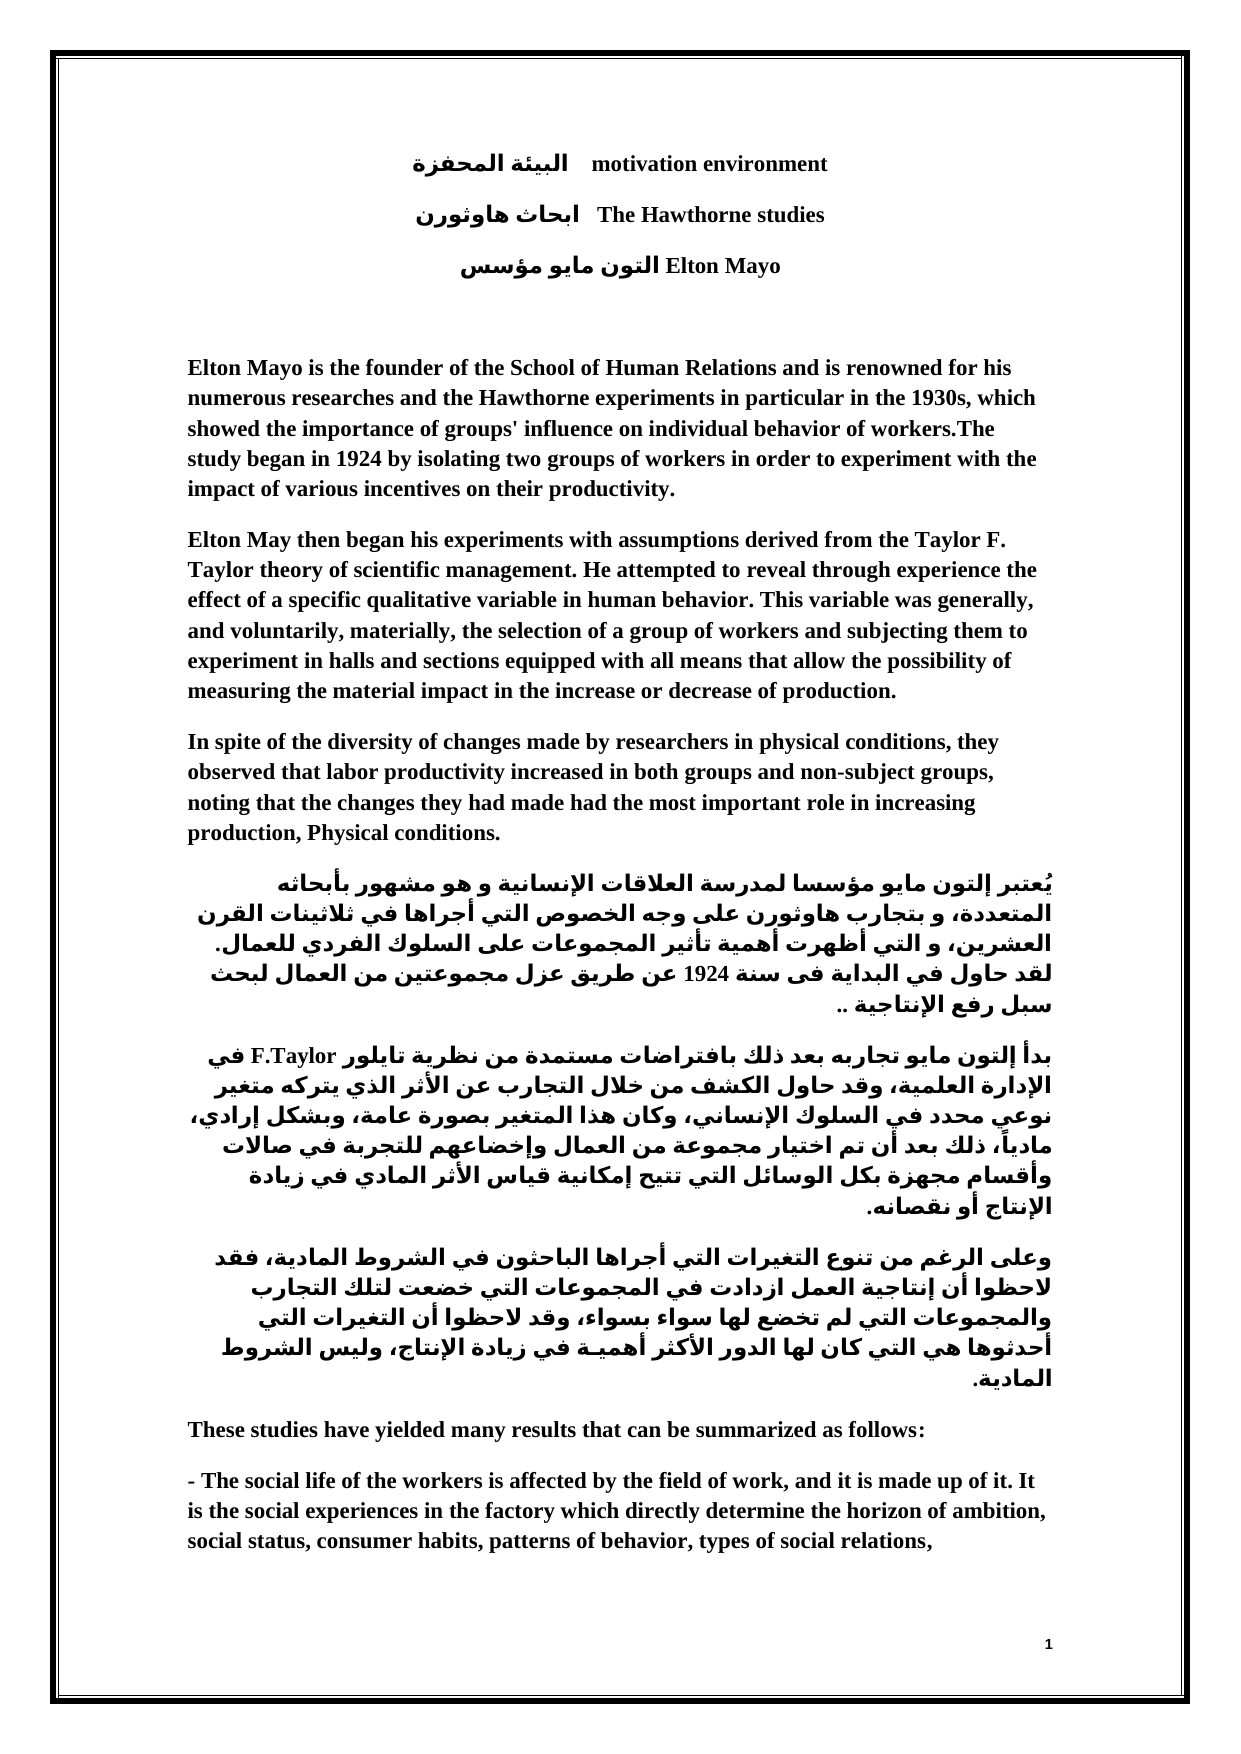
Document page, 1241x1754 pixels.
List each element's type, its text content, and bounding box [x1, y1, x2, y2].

text Elton Mayo التون مايو مؤسس [187, 252, 1053, 278]
text These studies have yielded many results that can be summarized as follows: [187, 1416, 1053, 1442]
text يُعتبر إلتون مايو مؤسسا لمدرسة العلاقات الإنسانية و هو مشهور بأبحاثه المتعددة، و بتجارب هاوثورن على وجه الخصوص التي أجراها في ثلاثينات القرن العشرين، و التي أظهرت أهمية تأثير المجموعات على السلوك الفردي للعمال. لقد حاول في البداية فى سنة 1924 عن طريق عزل مجموعتين من العمال لبحث سبل رفع الإنتاجية .. [187, 870, 1053, 1017]
text - The social life of the workers is affected by the field of work, and it is made up of it. It is the social experiences in the factory which directly determine the horizon of ambition, social status, consumer habits, patterns of behavior, types of social relations, [187, 1467, 1053, 1553]
text Elton Mayo is the founder of the School of Human Relations and is renowned for his numerous researches and the Hawthorne experiments in particular in the 1930s, which showed the importance of groups' influence on individual behavior of workers.The study began in 1924 by isolating two groups of workers in order to experiment with the impact of various incentives on their productivity. [187, 354, 1053, 501]
text In spite of the diversity of changes made by researchers in physical conditions, they observed that labor productivity increased in both groups and non-subject groups, noting that the changes they had made had the most important role in increasing production, Physical conditions. [187, 728, 1053, 845]
text Elton May then began his experiments with assumptions derived from the Taylor F. Taylor theory of scientific management. He attempted to reveal through experience the effect of a specific qualitative variable in human behavior. This variable was generally, and voluntarily, materially, the selection of a group of workers and subjecting them to experiment in halls and sections equipped with all means that allow the possibility of measuring the material impact in the increase or decrease of production. [187, 526, 1053, 703]
text motivation environment البيئة المحفزة [187, 150, 1053, 176]
text The Hawthorne studies ابحاث هاوثورن [187, 201, 1053, 227]
text بدأ إلتون مايو تجاربه بعد ذلك بافتراضات مستمدة من نظرية تايلور F.Taylor في الإدارة العلمية، وقد حاول الكشف من خلال التجارب عن الأثر الذي يتركه متغير نوعي محدد في السلوك الإنساني، وكان هذا المتغير بصورة عامة، وبشكل إرادي، مادياً، ذلك بعد أن تم اختيار مجموعة من العمال وإخضاعهم للتجربة في صالات وأقسام مجهزة بكل الوسائل التي تتيح إمكانية قياس الأثر المادي في زيادة الإنتاج أو نقصانه. [187, 1042, 1053, 1219]
text وعلى الرغم من تنوع التغيرات التي أجراها الباحثون في الشروط المادية، فقد لاحظوا أن إنتاجية العمل ازدادت في المجموعات التي خضعت لتلك التجارب والمجموعات التي لم تخضع لها سواء بسواء، وقد لاحظوا أن التغيرات التي أحدثوها هي التي كان لها الدور الأكثر أهميـة في زيادة الإنتاج، وليس الشروط المادية. [187, 1244, 1053, 1391]
